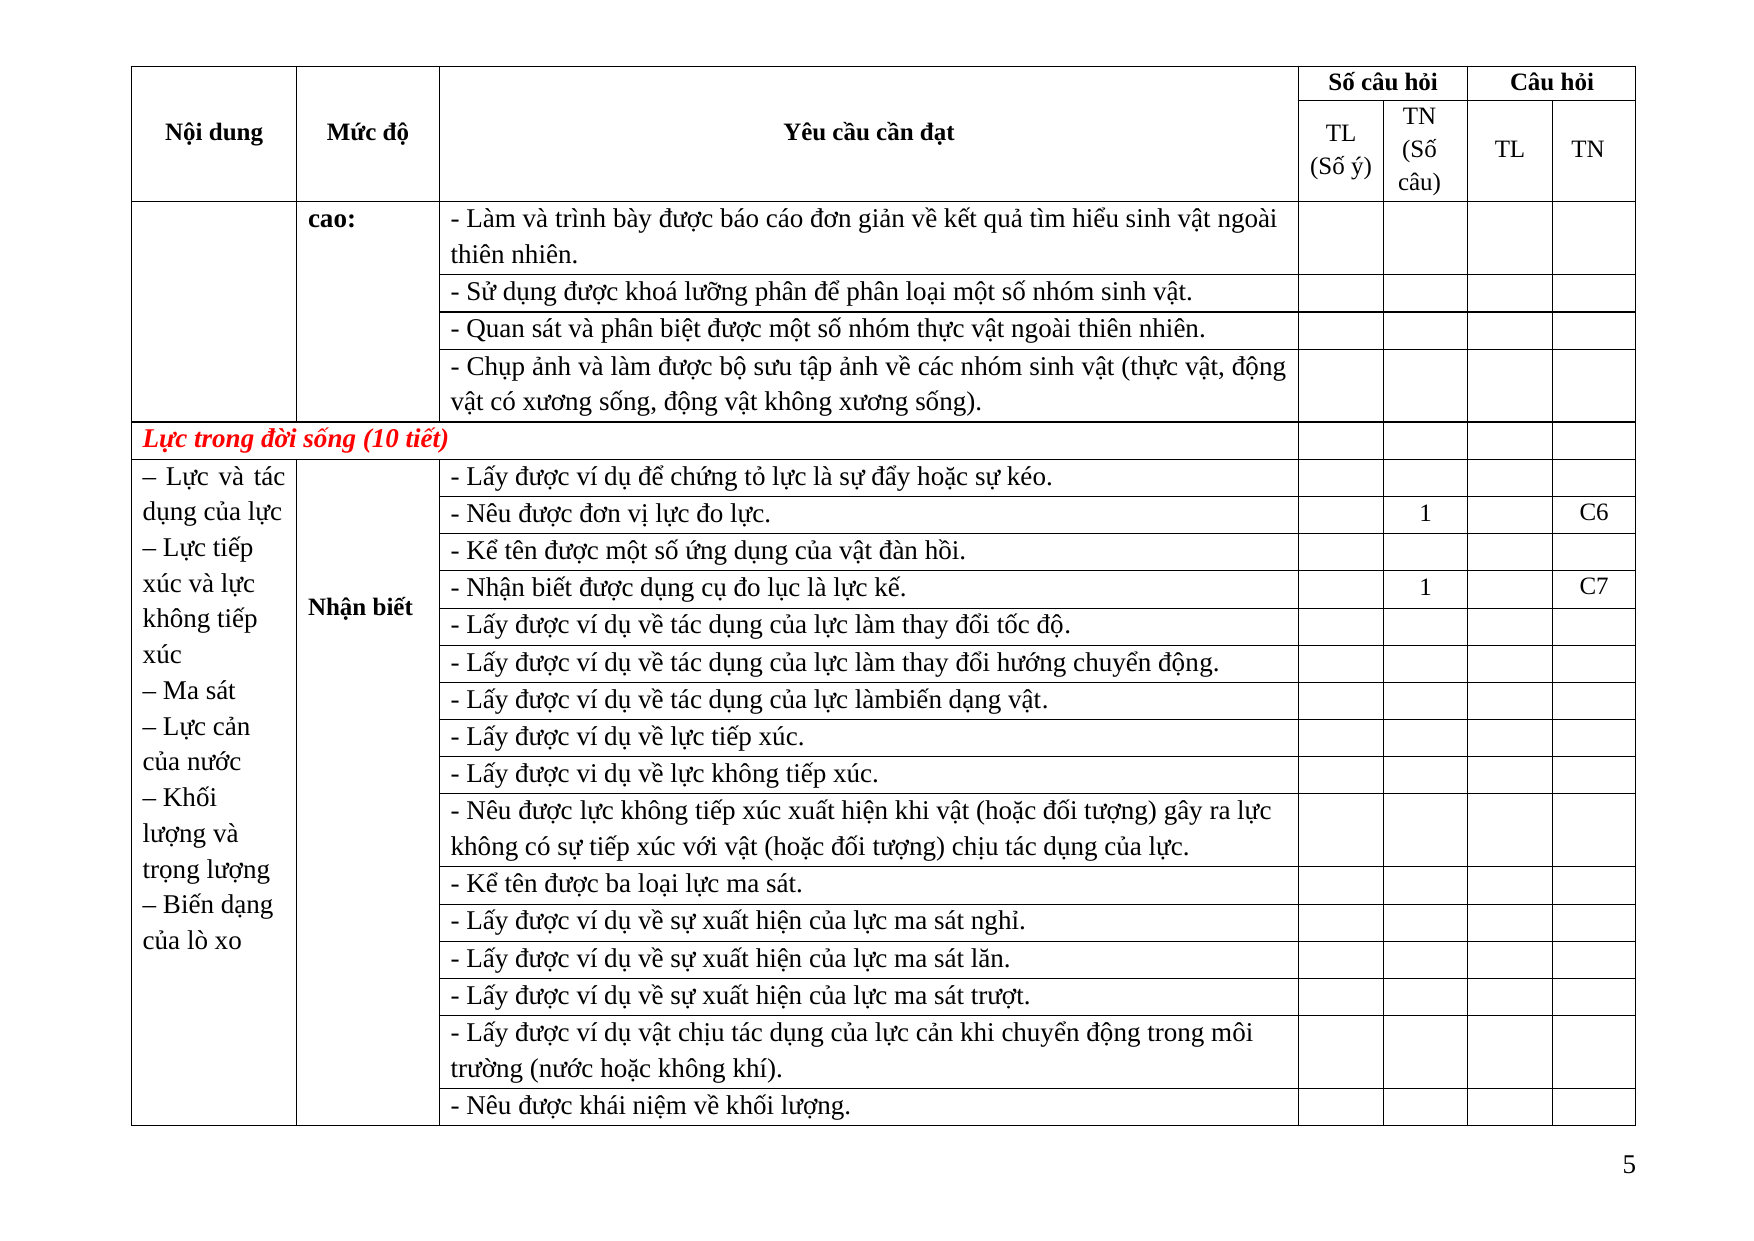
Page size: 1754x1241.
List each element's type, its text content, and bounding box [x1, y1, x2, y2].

table_cell 1 [1384, 571, 1467, 607]
table_cell [1299, 757, 1383, 793]
table_header Câu hỏi [1468, 67, 1635, 100]
table_cell [1553, 609, 1635, 644]
table_cell [1553, 794, 1635, 866]
table_cell [1384, 1016, 1467, 1088]
table_cell - Lấy được ví dụ về sự xuất hiện của lực ma sát trượt. [440, 979, 1298, 1015]
table_cell [1384, 867, 1467, 903]
table_cell [1468, 460, 1552, 496]
table_cell [1468, 275, 1552, 311]
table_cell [440, 202, 1298, 274]
table_cell [1553, 1089, 1635, 1125]
table_cell [1468, 571, 1552, 607]
table_cell [1553, 757, 1635, 793]
table_cell [1384, 350, 1467, 421]
table_cell [1384, 720, 1467, 756]
table_cell [1384, 646, 1467, 682]
table_cell [1384, 534, 1467, 570]
table_cell - Kể tên được ba loại lực ma sát. [440, 867, 1298, 903]
table_cell - Chụp ảnh và làm được bộ sưu tập ảnh về các nhóm sinh vật (thực vật, động vật có xương sống, động vật không xương sống). [440, 350, 1298, 421]
table_cell [1299, 275, 1383, 311]
table_cell [1299, 1016, 1383, 1088]
table_cell C6 [1553, 497, 1635, 533]
table_cell [1384, 609, 1467, 644]
table_cell [1384, 275, 1467, 311]
table_cell [1468, 497, 1552, 533]
table_cell [1299, 497, 1383, 533]
table_cell [1384, 794, 1467, 866]
table_cell [1553, 720, 1635, 756]
table_cell [1468, 646, 1552, 682]
table_cell - Nêu được lực không tiếp xúc xuất hiện khi vật (hoặc đối tượng) gây ra lực không có sự tiếp xúc với vật (hoặc đối tượng) chịu tác dụng của lực. [440, 794, 1298, 866]
table_cell 1 [1384, 497, 1467, 533]
table_cell [1468, 1089, 1552, 1125]
table_cell [1553, 275, 1635, 311]
table_cell [1553, 905, 1635, 941]
table_cell [1468, 423, 1552, 459]
table_cell [1553, 683, 1635, 719]
table_cell [1299, 460, 1383, 496]
table_cell [1299, 571, 1383, 607]
table_cell - Lấy được ví dụ về tác dụng của lực làm thay đổi tốc độ. [440, 609, 1298, 644]
table_cell [1299, 350, 1383, 421]
table_cell - Lấy được ví dụ về tác dụng của lực làmbiến dạng vật. [440, 683, 1298, 719]
table_cell [1299, 313, 1383, 348]
table_cell [1299, 202, 1383, 274]
table_cell [1299, 1089, 1383, 1125]
table_cell [1468, 942, 1552, 978]
table_cell [1299, 683, 1383, 719]
table_cell [1553, 534, 1635, 570]
table_cell [1299, 794, 1383, 866]
table_cell [1553, 1016, 1635, 1088]
table_cell [1384, 460, 1467, 496]
table_cell [1468, 979, 1552, 1015]
table_cell [1299, 867, 1383, 903]
table_cell [1553, 646, 1635, 682]
table_cell [1384, 979, 1467, 1015]
table_cell [1384, 683, 1467, 719]
table_cell [1553, 460, 1635, 496]
table_cell [1468, 609, 1552, 644]
table_cell [1468, 720, 1552, 756]
table_cell - Lấy được vi dụ về lực không tiếp xúc. [440, 757, 1298, 793]
table_header Nội dung [132, 67, 296, 201]
table_cell TL (Số ý) [1299, 101, 1383, 201]
table_cell [1468, 794, 1552, 866]
table_cell [1384, 202, 1467, 274]
table_cell [1553, 313, 1635, 348]
table_cell [1468, 1016, 1552, 1088]
table_cell TN [1553, 101, 1635, 201]
table_cell - Sử dụng được khoá lưỡng phân để phân loại một số nhóm sinh vật. [440, 275, 1298, 311]
table_cell C7 [1553, 571, 1635, 607]
table_cell [1384, 942, 1467, 978]
table_cell [1384, 313, 1467, 348]
table_cell [1468, 905, 1552, 941]
table_cell [1468, 534, 1552, 570]
table_cell - Lấy được ví dụ về sự xuất hiện của lực ma sát lăn. [440, 942, 1298, 978]
table_cell TL [1468, 101, 1552, 201]
table_cell [1299, 942, 1383, 978]
table_cell TN (Số câu) [1384, 101, 1467, 201]
table_cell [1384, 905, 1467, 941]
table_cell [1299, 423, 1383, 459]
table_cell [1468, 757, 1552, 793]
table_cell [1299, 609, 1383, 644]
table_cell [1299, 646, 1383, 682]
table_cell [1553, 979, 1635, 1015]
table_cell [1384, 1089, 1467, 1125]
table_header Yêu cầu cần đạt [440, 67, 1298, 201]
table_header Số câu hỏi [1299, 67, 1467, 100]
table_cell [1299, 979, 1383, 1015]
table_cell [1553, 202, 1635, 274]
table_cell Lực trong đời sống (10 tiết) [132, 423, 1298, 459]
table_cell - Lấy được ví dụ để chứng tỏ lực là sự đẩy hoặc sự kéo. [440, 460, 1298, 496]
table_cell - Nhận biết được dụng cụ đo lục là lực kế. [440, 571, 1298, 607]
table_cell [1299, 534, 1383, 570]
table_cell - Lấy được ví dụ về tác dụng của lực làm thay đổi hướng chuyển động. [440, 646, 1298, 682]
table_cell – Lực và tác dụng của lực – Lực tiếp xúc và lực không tiếp xúc – Ma sát – Lực cản của nước – Khối lượng và trọng lượng – Biến dạng của lò xo [132, 460, 296, 1125]
table_cell [1553, 942, 1635, 978]
table_cell - Lấy được ví dụ vật chịu tác dụng của lực cản khi chuyển động trong môi trường (nước hoặc không khí). [440, 1016, 1298, 1088]
table_cell - Nêu được khái niệm về khối lượng. [440, 1089, 1298, 1125]
table_cell [1468, 313, 1552, 348]
table_cell [1384, 423, 1467, 459]
table_cell - Nêu được đơn vị lực đo lực. [440, 497, 1298, 533]
table_cell - Lấy được ví dụ về sự xuất hiện của lực ma sát nghỉ. [440, 905, 1298, 941]
table_cell [1299, 905, 1383, 941]
table_cell [1299, 720, 1383, 756]
table_header Mức độ [297, 67, 439, 201]
table_cell Nhận biết [297, 460, 439, 1125]
table_cell [1468, 867, 1552, 903]
table_cell - Quan sát và phân biệt được một số nhóm thực vật ngoài thiên nhiên. [440, 313, 1298, 348]
table_cell [1384, 757, 1467, 793]
table_cell [1553, 867, 1635, 903]
table_cell [1468, 202, 1552, 274]
table_cell - Lấy được ví dụ về lực tiếp xúc. [440, 720, 1298, 756]
table_cell - Kể tên được một số ứng dụng của vật đàn hồi. [440, 534, 1298, 570]
table_cell [1553, 350, 1635, 421]
table_cell [1468, 350, 1552, 421]
table_cell [1468, 683, 1552, 719]
table_cell [1553, 423, 1635, 459]
